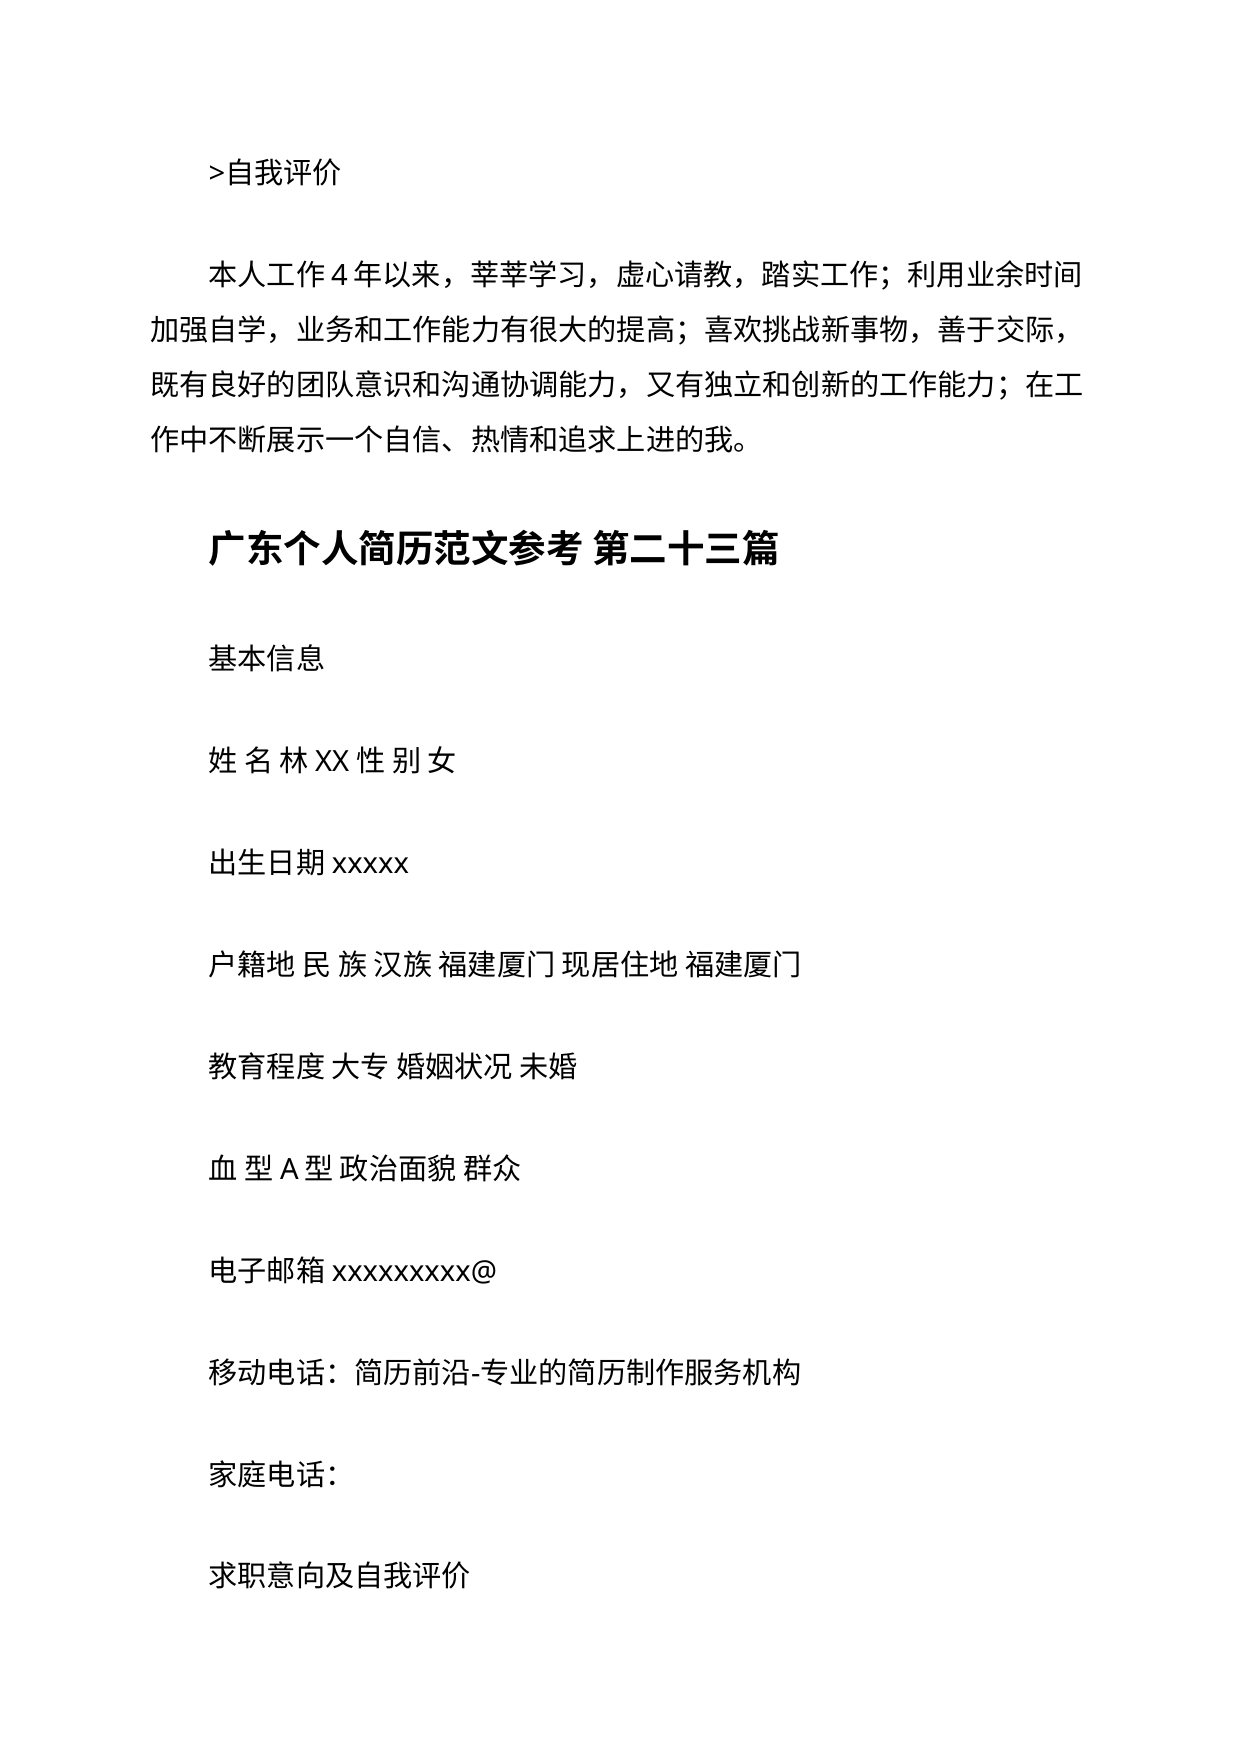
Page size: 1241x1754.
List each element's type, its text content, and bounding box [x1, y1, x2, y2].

text 基本信息 [150, 636, 1090, 678]
text 电子邮箱 xxxxxxxxx@ [150, 1247, 1090, 1289]
text 家庭电话： [150, 1451, 1090, 1493]
text 移动电话：简历前沿-专业的简历制作服务机构 [150, 1349, 1090, 1392]
text 本人工作4年以来，莘莘学习，虚心请教，踏实工作；利用业余时间加强自学，业务和工作能力有很大的提高；喜欢挑战新事物，善于交际，既有良好的团队意识和沟通协调能力，又有独立和创新的工作能力；在工作中不断展示一个自信、热情和追求上进的我。 [150, 252, 1090, 459]
text 广东个人简历范文参考 第二十三篇 [150, 518, 1090, 573]
text 姓 名 林XX 性 别 女 [150, 738, 1090, 780]
text 出生日期 xxxxx [150, 840, 1090, 882]
text >自我评价 [150, 150, 1090, 192]
text 求职意向及自我评价 [150, 1553, 1090, 1595]
text 教育程度 大专 婚姻状况 未婚 [150, 1043, 1090, 1086]
text 血 型 A型 政治面貌 群众 [150, 1145, 1090, 1188]
text 户籍地 民 族 汉族 福建厦门 现居住地 福建厦门 [150, 942, 1090, 984]
